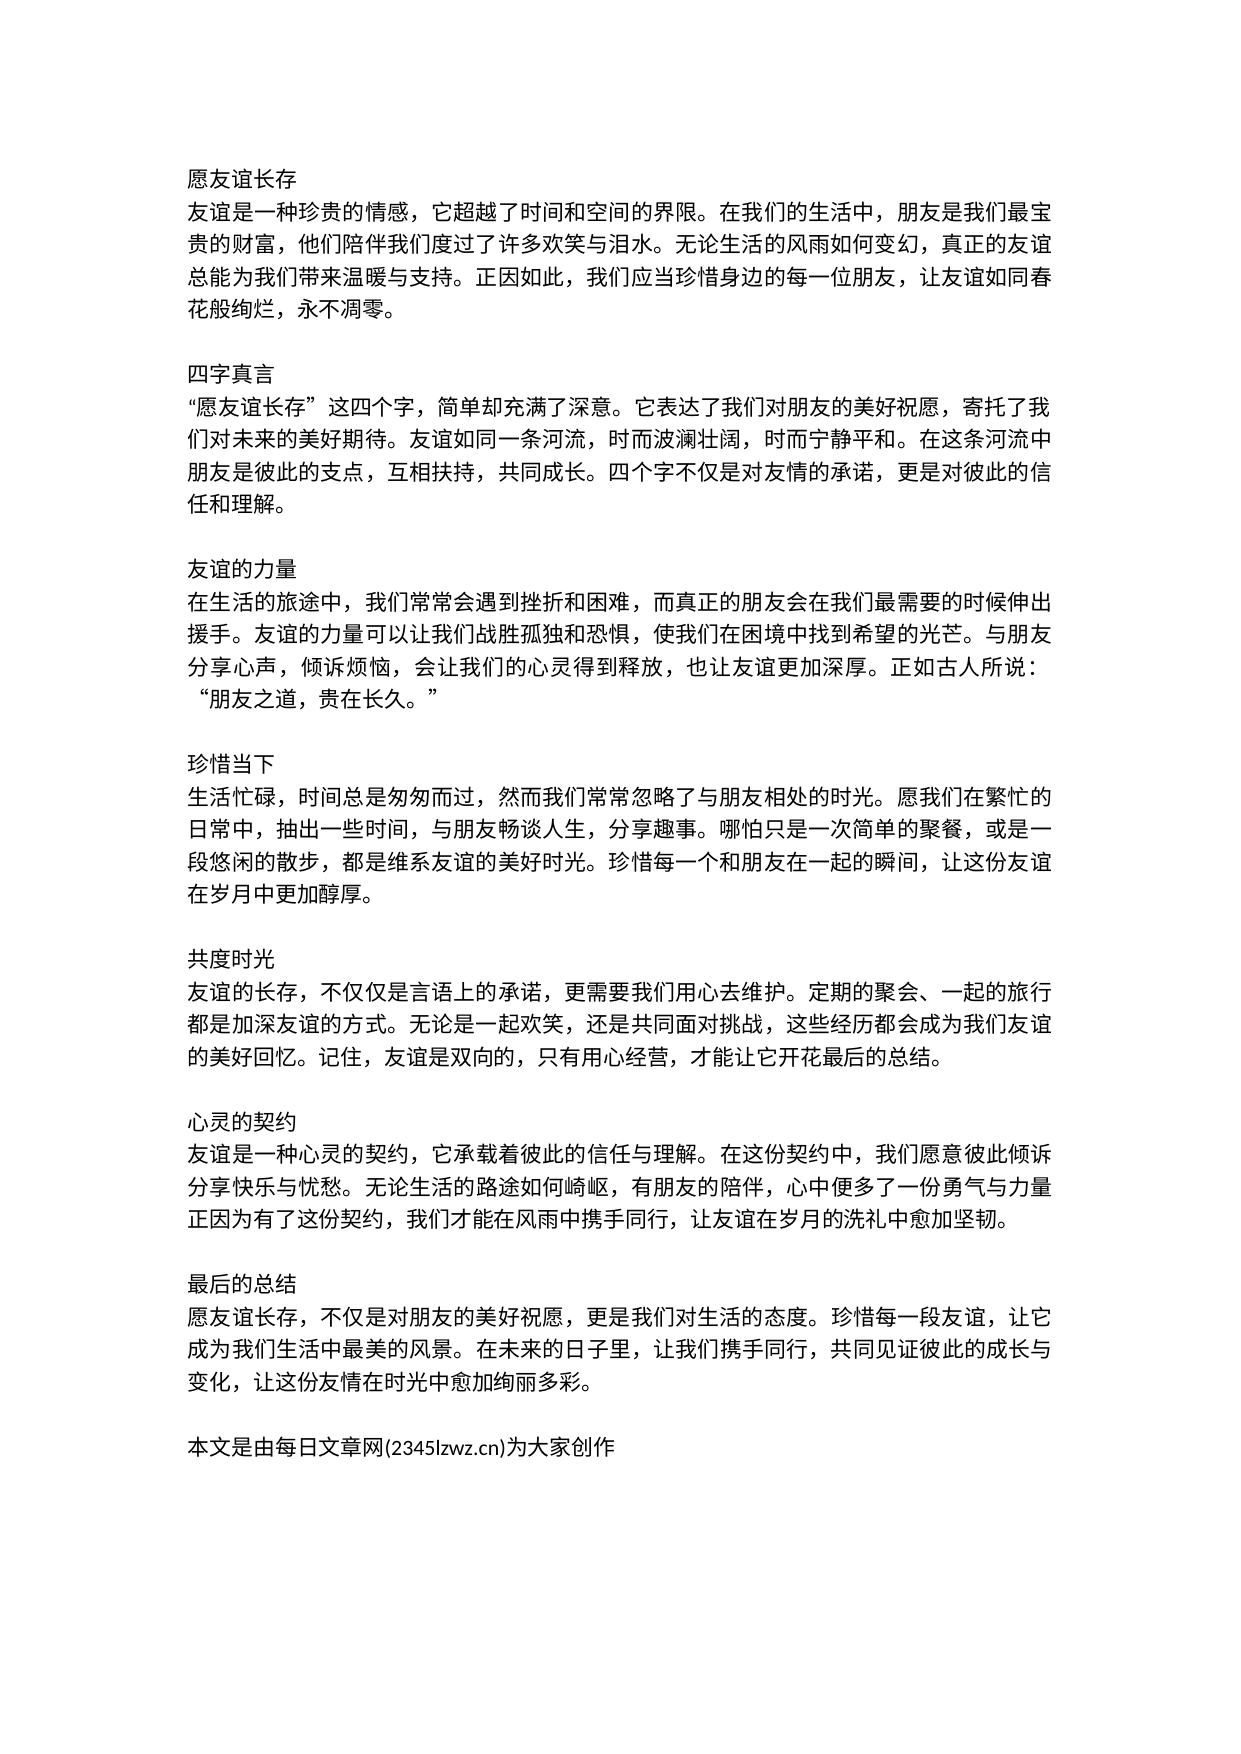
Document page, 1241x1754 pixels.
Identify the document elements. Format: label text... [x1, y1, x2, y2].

text 愿友谊长存，不仅是对朋友的美好祝愿，更是我们对生活的态度。珍惜每一段友谊，让它成为我们生活中最美的风景。在未来的日子里，让我们携手同行，共同见证彼此的成长与变化，让这份友情在时光中愈加绚丽多彩。 [187, 1299, 1053, 1397]
text 心灵的契约 [187, 1104, 1053, 1137]
text “愿友谊长存”这四个字，简单却充满了深意。它表达了我们对朋友的美好祝愿，寄托了我们对未来的美好期待。友谊如同一条河流，时而波澜壮阔，时而宁静平和。在这条河流中，朋友是彼此的支点，互相扶持，共同成长。四个字不仅是对友情的承诺，更是对彼此的信任和理解。 [187, 389, 1053, 519]
text 共度时光 [187, 942, 1053, 974]
text 友谊是一种珍贵的情感，它超越了时间和空间的界限。在我们的生活中，朋友是我们最宝贵的财富，他们陪伴我们度过了许多欢笑与泪水。无论生活的风雨如何变幻，真正的友谊总能为我们带来温暖与支持。正因如此，我们应当珍惜身边的每一位朋友，让友谊如同春花般绚烂，永不凋零。 [187, 194, 1053, 324]
text 四字真言 [187, 357, 1053, 389]
text 本文是由每日文章网(2345lzwz.cn)为大家创作 [187, 1429, 1053, 1462]
text 友谊的力量 [187, 552, 1053, 584]
text 在生活的旅途中，我们常常会遇到挫折和困难，而真正的朋友会在我们最需要的时候伸出援手。友谊的力量可以让我们战胜孤独和恐惧，使我们在困境中找到希望的光芒。与朋友分享心声，倾诉烦恼，会让我们的心灵得到释放，也让友谊更加深厚。正如古人所说：“朋友之道，贵在长久。” [187, 584, 1053, 714]
text 生活忙碌，时间总是匆匆而过，然而我们常常忽略了与朋友相处的时光。愿我们在繁忙的日常中，抽出一些时间，与朋友畅谈人生，分享趣事。哪怕只是一次简单的聚餐，或是一段悠闲的散步，都是维系友谊的美好时光。珍惜每一个和朋友在一起的瞬间，让这份友谊在岁月中更加醇厚。 [187, 779, 1053, 909]
text 最后的总结 [187, 1267, 1053, 1299]
text 友谊是一种心灵的契约，它承载着彼此的信任与理解。在这份契约中，我们愿意彼此倾诉、分享快乐与忧愁。无论生活的路途如何崎岖，有朋友的陪伴，心中便多了一份勇气与力量。正因为有了这份契约，我们才能在风雨中携手同行，让友谊在岁月的洗礼中愈加坚韧。 [187, 1137, 1053, 1234]
text 友谊的长存，不仅仅是言语上的承诺，更需要我们用心去维护。定期的聚会、一起的旅行，都是加深友谊的方式。无论是一起欢笑，还是共同面对挑战，这些经历都会成为我们友谊的美好回忆。记住，友谊是双向的，只有用心经营，才能让它开花最后的总结。 [187, 974, 1053, 1072]
text 珍惜当下 [187, 747, 1053, 779]
text 愿友谊长存 [187, 162, 1053, 194]
